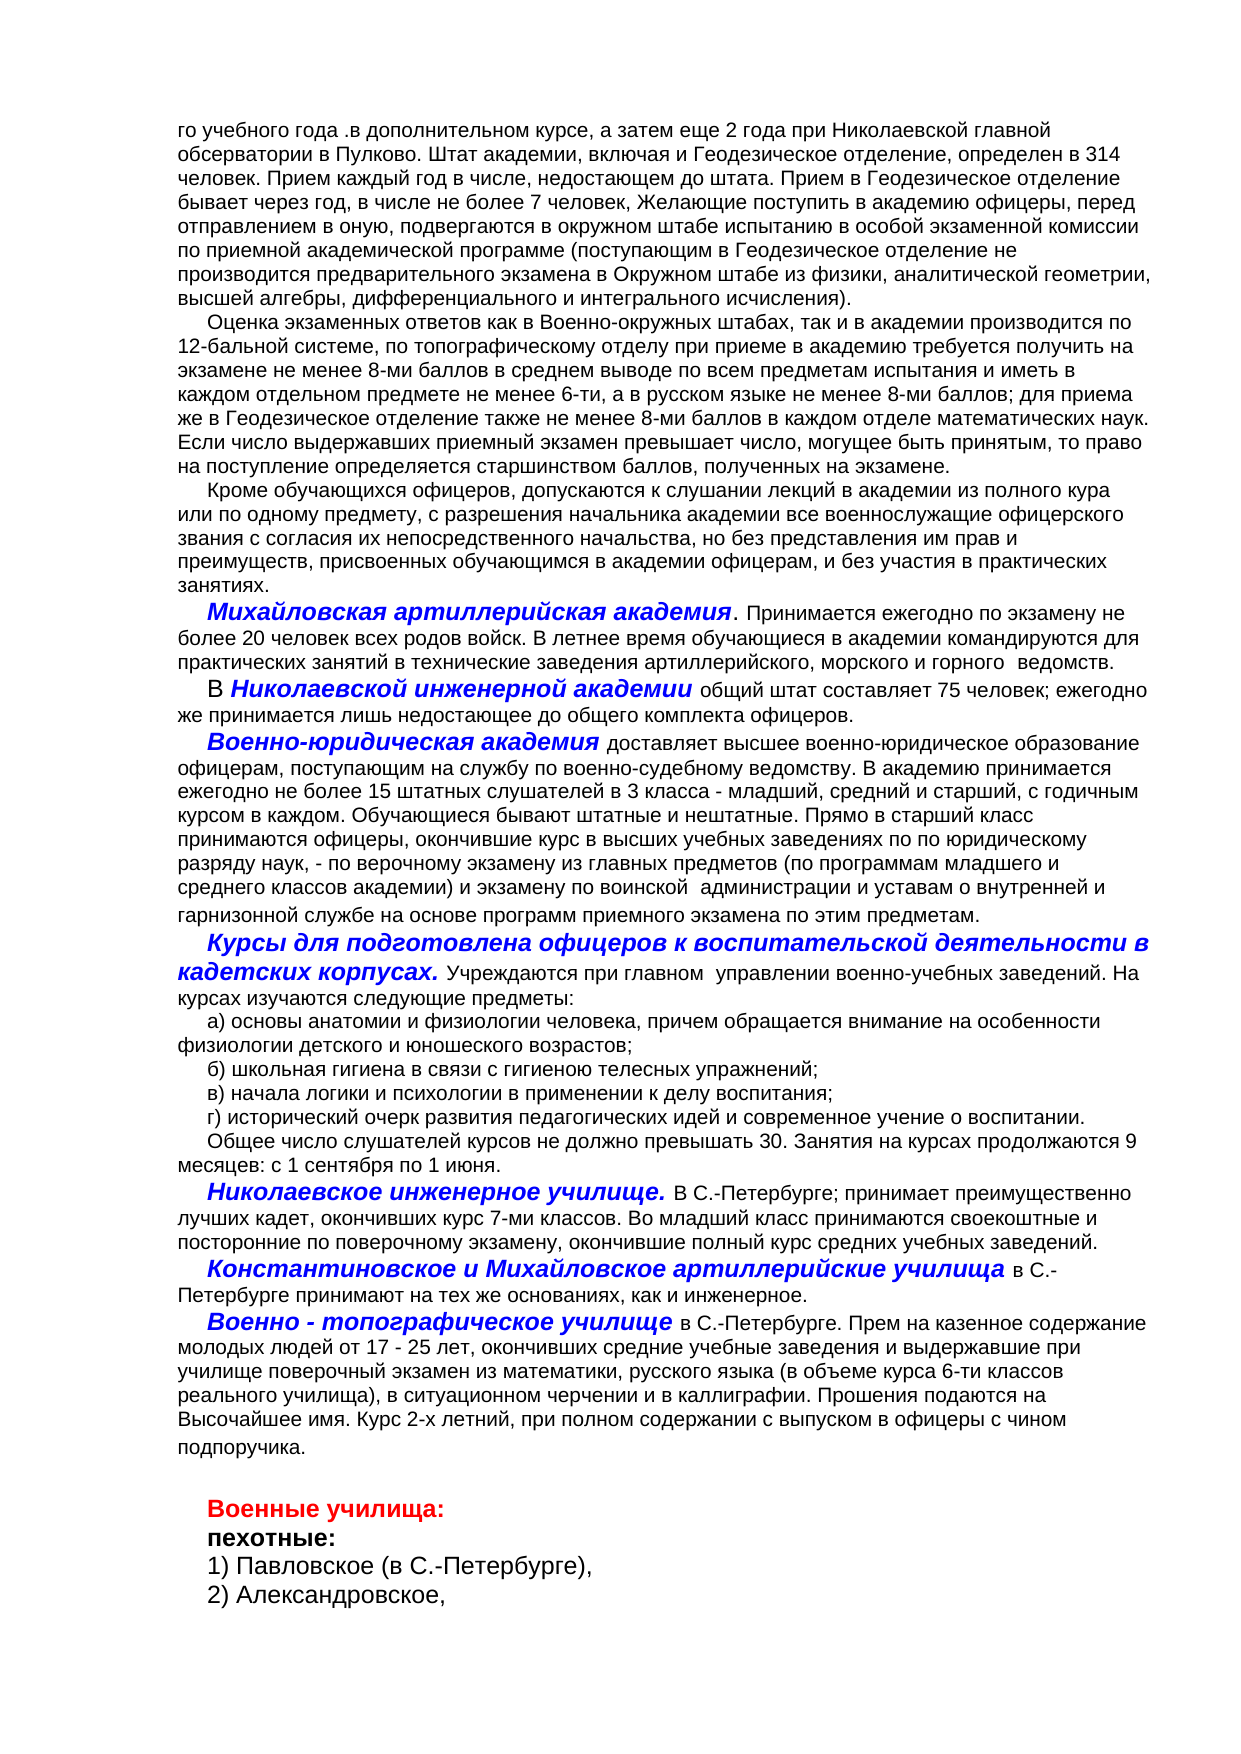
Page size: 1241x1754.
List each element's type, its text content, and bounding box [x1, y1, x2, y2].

text Военно - топографическое училище в С.-Петербурге. Прем на казенное содержание молодых людей от 17 - 25 лет, окончивших средние учебные заведения и выдержавшие при училище поверочный экзамен из математики, русского языка (в объеме курса 6-ти классов реального училища), в ситуационном черчении и в каллиграфии. Прошения подаются на Высочайшее имя. Курс 2-х летний, при полном содержании с выпуском в офицеры с чином подпоручика. [177, 1306, 1152, 1460]
text г) исторический очерк развития педагогических идей и современное учение о воспитании. [177, 1105, 1152, 1129]
text а) основы анатомии и физиологии человека, причем обращается внимание на особенности физиологии детского и юношеского возрастов; [177, 1009, 1152, 1057]
text Военно-юридическая академия доставляет высшее военно-юридическое образование офицерам, поступающим на службу по военно-судебному ведомству. В академию принимается ежегодно не более 15 штатных слушателей в 3 класса - младший, средний и старший, с годичным курсом в каждом. Обучающиеся бывают штатные и нештатные. Прямо в старший класс принимаются офицеры, окончившие курс в высших учебных заведениях по по юридическому разряду наук, - по верочному экзамену из главных предметов (по программам младшего и среднего классов академии) и экзамену по воинской администрации и уставам о внутренней и гарнизонной службе на основе программ приемного экзамена по этим предметам. [177, 727, 1152, 928]
text Военные училища: [177, 1494, 1152, 1523]
text Курсы для подготовлена офицеров к воспитательской деятельности в кадетских корпусах. Учреждаются при главном управлении военно-учебных заведений. На курсах изучаются следующие предметы: [177, 928, 1152, 1009]
text Общее число слушателей курсов не должно превышать 30. Занятия на курсах продолжаются 9 месяцев: с 1 сентября по 1 июня. [177, 1129, 1152, 1177]
text Константиновское и Михайловское артиллерийские училища в С.-Петербурге принимают на тех же основаниях, как и инженерное. [177, 1254, 1152, 1306]
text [177, 118, 1152, 310]
text В Николаевской инженерной академии общий штат составляет 75 человек; ежегодно же принимается лишь недостающее до общего комплекта офицеров. [177, 674, 1152, 727]
text Muхайловская артиллерийская академия. Принимается ежегодно по экзамену не более 20 человек всех родов войск. В летнее время обучающиеся в академии командируются для практических занятий в технические заведения артиллерийского, морского и горного ведомств. [177, 597, 1152, 674]
text Николаевское инженерное училище. В С.-Петербурге; принимает преимущественно лучших кадет, окончивших курс 7-ми классов. Во младший класс принимаются своекоштные и посторонние по поверочному экзамену, окончившие полный курс средних учебных заведений. [177, 1177, 1152, 1254]
text в) начала логики и психологии в применении к делу воспитания; [177, 1081, 1152, 1105]
text 2) Александровское, [177, 1580, 1152, 1609]
text Кроме обучающихся офицеров, допускаются к слушании лекций в академии из полного кура или по одному предмету, с разрешения начальника академии все военнослужащие офицерского звания с согласия их непосредственного начальства, но без представления им прав и преимуществ, присвоенных обучающимся в академии офицерам, и без участия в практических занятиях. [177, 477, 1152, 597]
text пехотные: [177, 1523, 1152, 1551]
text 1) Павловское (в С.-Петербурге), [177, 1551, 1152, 1580]
text Оценка экзаменных ответов как в Военно-окружных штабах, так и в академии производится по 12-бальной системе, по топографическому отделу при приеме в академию требуется получить на экзамене не менее 8-ми баллов в среднем выводе по всем предметам испытания и иметь в каждом отдельном предмете не менее 6-ти, а в русском языке не менее 8-ми баллов; для приема же в Геодезическое отделение также не менее 8-ми баллов в каждом отделе математических наук. Если число выдержавших приемный экзамен превышает число, могущее быть принятым, то право на поступление определяется старшинством баллов, полученных на экзамене. [177, 310, 1152, 477]
text б) школьная гигиена в связи с гигиеною телесных упражнений; [177, 1057, 1152, 1081]
